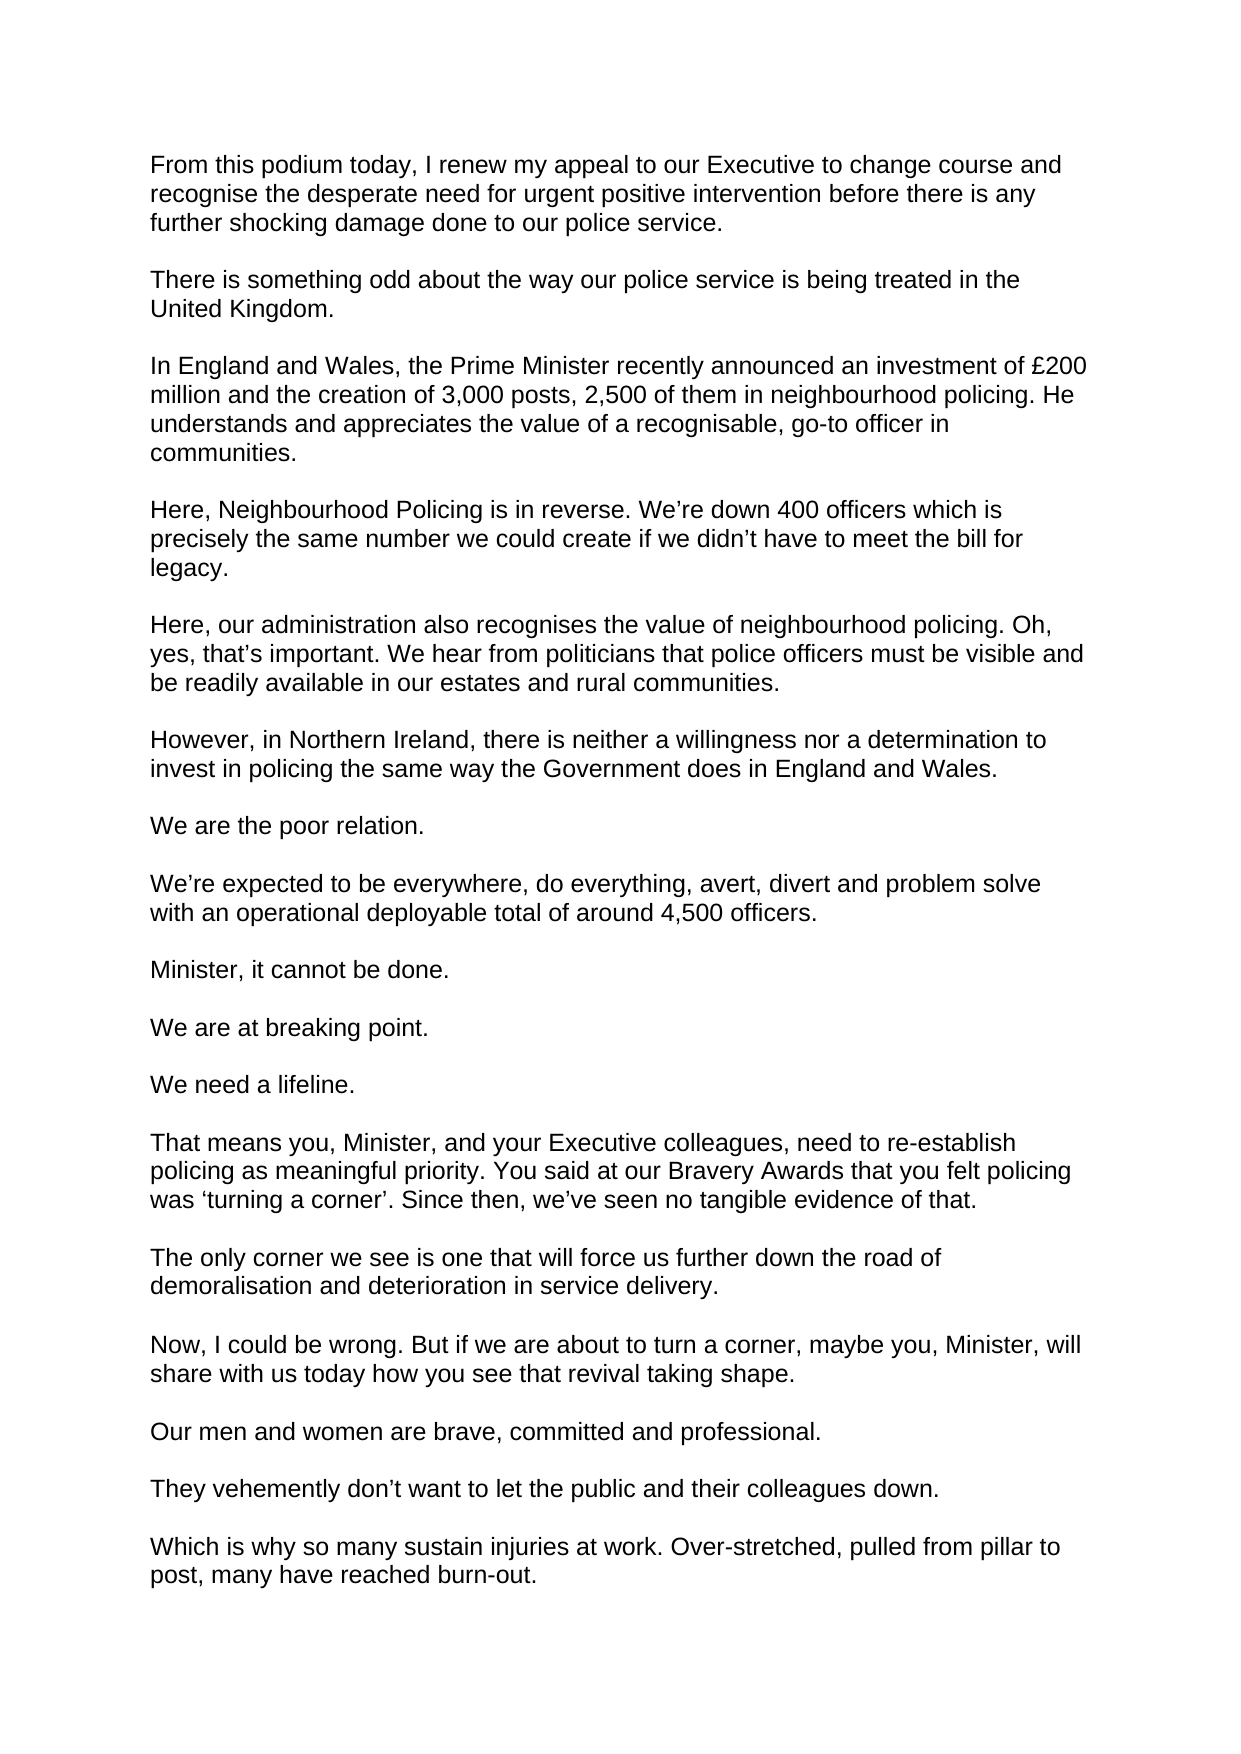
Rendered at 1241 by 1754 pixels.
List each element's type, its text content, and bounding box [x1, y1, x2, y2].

text Which is why so many sustain injuries at work. Over-stretched, pulled from pillar to post, many have reached burn-out. [150, 1532, 1090, 1589]
text Minister, it cannot be done. [150, 955, 1090, 984]
text The only corner we see is one that will force us further down the road of demoralisation and deterioration in service delivery. [150, 1242, 1090, 1300]
text There is something odd about the way our police service is being treated in the United Kingdom. [150, 265, 1090, 322]
text We’re expected to be everywhere, do everything, avert, divert and problem solve with an operational deployable total of around 4,500 officers. [150, 869, 1090, 926]
text We need a lifeline. [150, 1070, 1090, 1099]
text In England and Wales, the Prime Minister recently announced an investment of £200 million and the creation of 3,000 posts, 2,500 of them in neighbourhood policing. He understands and appreciates the value of a recognisable, go-to officer in communities. [150, 351, 1090, 466]
text Our men and women are brave, committed and professional. [150, 1417, 1090, 1446]
text We are the poor relation. [150, 811, 1090, 840]
text That means you, Minister, and your Executive colleagues, need to re-establish policing as meaningful priority. You said at our Bravery Awards that you felt policing was ‘turning a corner’. Since then, we’ve seen no tangible evidence of that. [150, 1127, 1090, 1214]
text However, in Northern Ireland, there is neither a willingness nor a determination to invest in policing the same way the Government does in England and Wales. [150, 725, 1090, 782]
text They vehemently don’t want to let the public and their colleagues down. [150, 1474, 1090, 1503]
text We are at breaking point. [150, 1012, 1090, 1041]
text Here, our administration also recognises the value of neighbourhood policing. Oh, yes, that’s important. We hear from politicians that police officers must be visible and be readily available in our estates and rural communities. [150, 610, 1090, 696]
text Here, Neighbourhood Policing is in reverse. We’re down 400 officers which is precisely the same number we could create if we didn’t have to meet the bill for legacy. [150, 495, 1090, 581]
text From this podium today, I renew my appeal to our Executive to change course and recognise the desperate need for urgent positive intervention before there is any further shocking damage done to our police service. [150, 150, 1090, 236]
text Now, I could be wrong. But if we are about to turn a corner, maybe you, Minister, will share with us today how you see that revival taking shape. [150, 1331, 1090, 1388]
